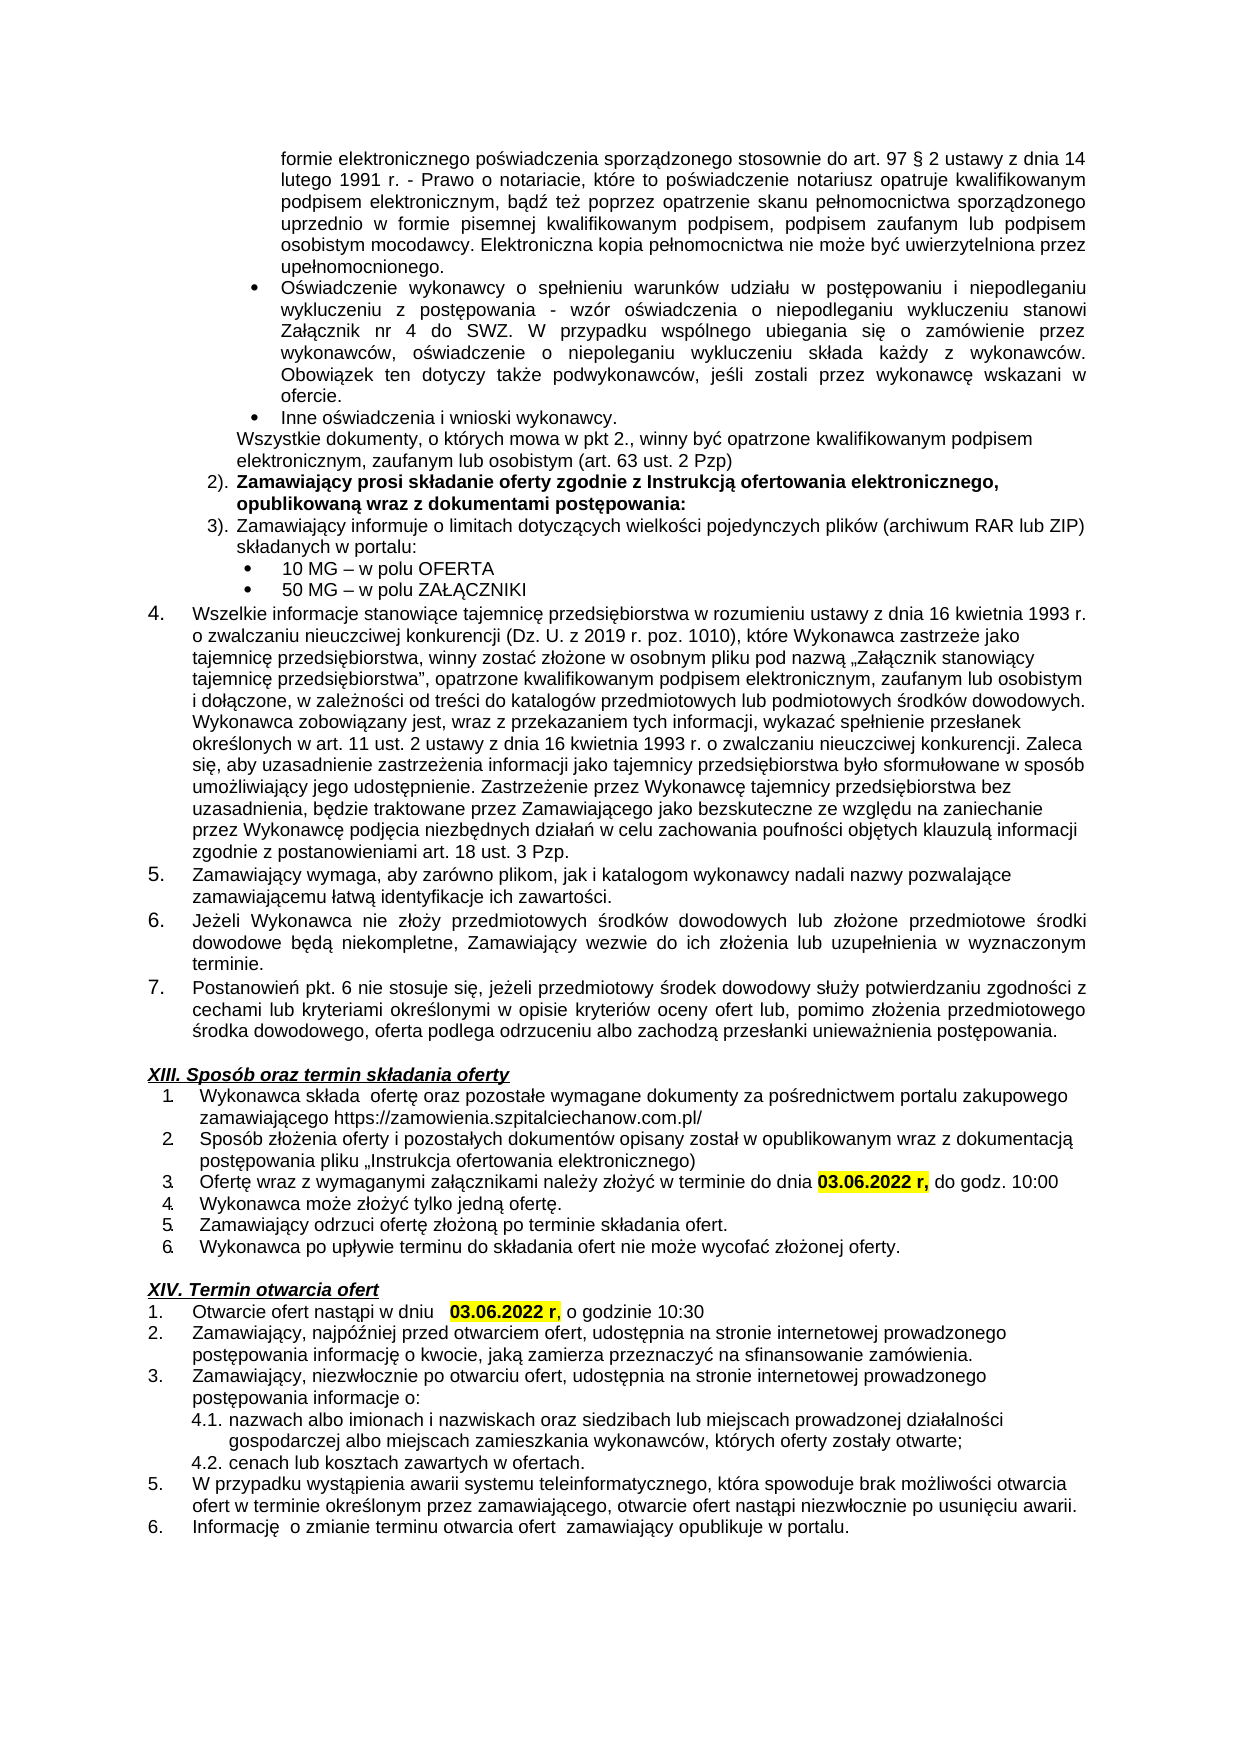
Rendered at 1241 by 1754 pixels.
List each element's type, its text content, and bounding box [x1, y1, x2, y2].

list 10 MG – w polu OFERTA [244, 558, 1087, 579]
list Otwarcie ofert nastąpi w dniu 03.06.2022 r, o godzinie 10:30 [148, 1301, 450, 1322]
list Zamawiający informuje o limitach dotyczących wielkości pojedynczych plików (archiwum RAR lub ZIP) składanych w portalu: [207, 514, 1087, 558]
list Informację o zmianie terminu otwarcia ofert zamawiający opublikuje w portalu. [148, 1516, 1087, 1538]
list Wykonawca składa ofertę oraz pozostałe wymagane dokumenty za pośrednictwem portalu zakupowego zamawiającego https://zamowienia.szpitalciechanow.com.pl/ [162, 1085, 1087, 1128]
list Otwarcie ofert nastąpi w dniu 03.06.2022 r, o godzinie 10:30 [561, 1301, 1087, 1322]
list Zamawiający prosi składanie oferty zgodnie z Instrukcją ofertowania elektronicznego, opublikowaną wraz z dokumentami postępowania: [207, 471, 1087, 514]
list cenach lub kosztach zawartych w ofertach. [191, 1451, 1087, 1473]
text 5. W przypadku wystąpienia awarii systemu teleinformatycznego, która spowoduje brak możliwości otwarcia ofert w terminie określonym przez zamawiającego, otwarcie ofert nastąpi niezwłocznie po usunięciu awarii. [148, 1473, 1087, 1516]
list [251, 148, 1087, 277]
list Jeżeli Wykonawca nie złoży przedmiotowych środków dowodowych lub złożone przedmiotowe środki dowodowe będą niekompletne, Zamawiający wezwie do ich złożenia lub uzupełnienia w wyznaczonym terminie. [148, 908, 1087, 975]
list Wykonawca po upływie terminu do składania ofert nie może wycofać złożonej oferty. [162, 1236, 1087, 1257]
list nazwach albo imionach i nazwiskach oraz siedzibach lub miejscach prowadzonej działalności gospodarczej albo miejscach zamieszkania wykonawców, których oferty zostały otwarte; [191, 1408, 1087, 1451]
list Wykonawca może złożyć tylko jedną ofertę. [162, 1193, 1087, 1214]
list Postanowień pkt. 6 nie stosuje się, jeżeli przedmiotowy środek dowodowy służy potwierdzaniu zgodności z cechami lub kryteriami określonymi w opisie kryteriów oceny ofert lub, pomimo złożenia przedmiotowego środka dowodowego, oferta podlega odrzuceniu albo zachodzą przesłanki unieważnienia postępowania. [148, 975, 1087, 1042]
list Oświadczenie wykonawcy o spełnieniu warunków udziału w postępowaniu i niepodleganiu wykluczeniu z postępowania - wzór oświadczenia o niepodleganiu wykluczeniu stanowi Załącznik nr 4 do SWZ. W przypadku wspólnego ubiegania się o zamówienie przez wykonawców, oświadczenie o niepoleganiu wykluczeniu składa każdy z wykonawców. Obowiązek ten dotyczy także podwykonawców, jeśli zostali przez wykonawcę wskazani w ofercie. [251, 277, 1087, 407]
list Zamawiający, niezwłocznie po otwarciu ofert, udostępnia na stronie internetowej prowadzonego postępowania informacje o: [148, 1365, 1087, 1408]
list Zamawiający wymaga, aby zarówno plikom, jak i katalogom wykonawcy nadali nazwy pozwalające zamawiającemu łatwą identyfikacje ich zawartości. [148, 862, 1087, 908]
list Zamawiający odrzuci ofertę złożoną po terminie składania ofert. [162, 1214, 1087, 1236]
text XIII. Sposób oraz termin składania oferty [148, 1063, 1092, 1085]
list Inne oświadczenia i wnioski wykonawcy. [251, 407, 1087, 428]
list Zamawiający, najpóźniej przed otwarciem ofert, udostępnia na stronie internetowej prowadzonego postępowania informację o kwocie, jaką zamierza przeznaczyć na sfinansowanie zamówienia. [148, 1322, 1087, 1365]
list Sposób złożenia oferty i pozostałych dokumentów opisany został w opublikowanym wraz z dokumentacją postępowania pliku „Instrukcja ofertowania elektronicznego) [162, 1128, 1087, 1171]
list Wszelkie informacje stanowiące tajemnicę przedsiębiorstwa w rozumieniu ustawy z dnia 16 kwietnia 1993 r. o zwalczaniu nieuczciwej konkurencji (Dz. U. z 2019 r. poz. 1010), które Wykonawca zastrzeże jako tajemnicę przedsiębiorstwa, winny zostać złożone w osobnym pliku pod nazwą „Załącznik stanowiący tajemnicę przedsiębiorstwa”, opatrzone kwalifikowanym podpisem elektronicznym, zaufanym lub osobistym i dołączone, w zależności od treści do katalogów przedmiotowych lub podmiotowych środków dowodowych. Wykonawca zobowiązany jest, wraz z przekazaniem tych informacji, wykazać spełnienie przesłanek określonych w art. 11 ust. 2 ustawy z dnia 16 kwietnia 1993 r. o zwalczaniu nieuczciwej konkurencji. Zaleca się, aby uzasadnienie zastrzeżenia informacji jako tajemnicy przedsiębiorstwa było sformułowane w sposób umożliwiający jego udostępnienie. Zastrzeżenie przez Wykonawcę tajemnicy przedsiębiorstwa bez uzasadnienia, będzie traktowane przez Zamawiającego jako bezskuteczne ze względu na zaniechanie przez Wykonawcę podjęcia niezbędnych działań w celu zachowania poufności objętych klauzulą informacji zgodnie z postanowieniami art. 18 ust. 3 Pzp. [148, 601, 1087, 862]
text Wszystkie dokumenty, o których mowa w pkt 2., winny być opatrzone kwalifikowanym podpisem elektronicznym, zaufanym lub osobistym (art. 63 ust. 2 Pzp) [236, 428, 1092, 471]
list 50 MG – w polu ZAŁĄCZNIKI [244, 579, 1087, 601]
list Ofertę wraz z wymaganymi załącznikami należy złożyć w terminie do dnia 03.06.2022 r, do godz. 10:00 [162, 1171, 818, 1193]
text XIV. Termin otwarcia ofert [148, 1279, 1092, 1301]
